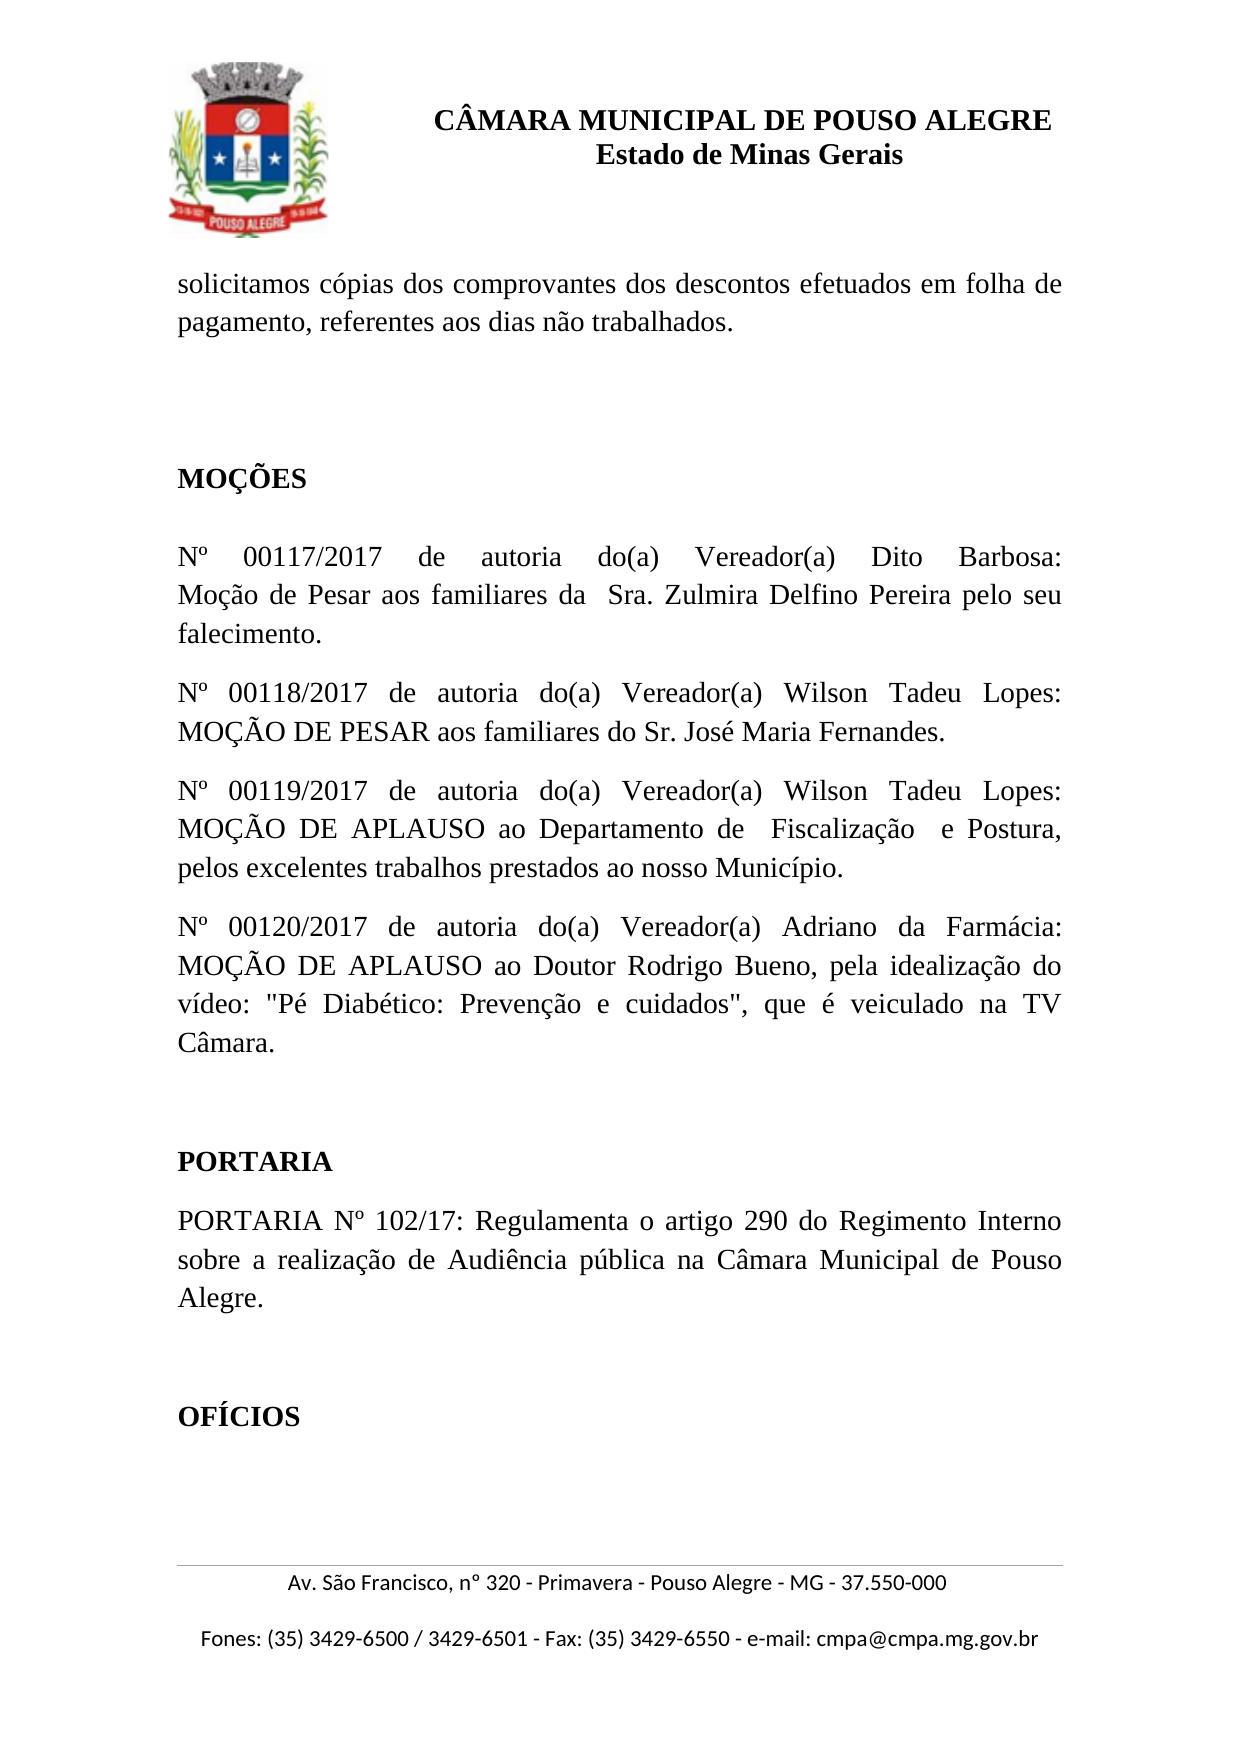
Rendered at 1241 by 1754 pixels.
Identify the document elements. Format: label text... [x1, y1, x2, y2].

text MOÇÕES Nº 00117/2017 de autoria do(a) Vereador(a) Dito Barbosa: Moção de Pesar aos familiares da Sra. Zulmira Delfino Pereira pelo seu falecimento. [177, 423, 1063, 649]
text Nº 00120/2017 de autoria do(a) Vereador(a) Adriano da Farmácia: MOÇÃO DE APLAUSO ao Doutor Rodrigo Bueno, pela idealização do vídeo: "Pé Diabético: Prevenção e cuidados", que é veiculado na TV Câmara. [177, 909, 1063, 1059]
text Nº 00119/2017 de autoria do(a) Vereador(a) Wilson Tadeu Lopes: MOÇÃO DE APLAUSO ao Departamento de Fiscalização e Postura, pelos excelentes trabalhos prestados ao nosso Município. [177, 773, 1063, 884]
text Nº 00118/2017 de autoria do(a) Vereador(a) Wilson Tadeu Lopes: MOÇÃO DE PESAR aos familiares do Sr. José Maria Fernandes. [177, 675, 1063, 747]
text OFÍCIOS [177, 1399, 1063, 1433]
picture [168, 62, 329, 238]
text PORTARIA Nº 102/17: Regulamenta o artigo 290 do Regimento Interno sobre a realização de Audiência pública na Câmara Municipal de Pouso Alegre. [177, 1203, 1063, 1314]
text PORTARIA [177, 1144, 1063, 1177]
